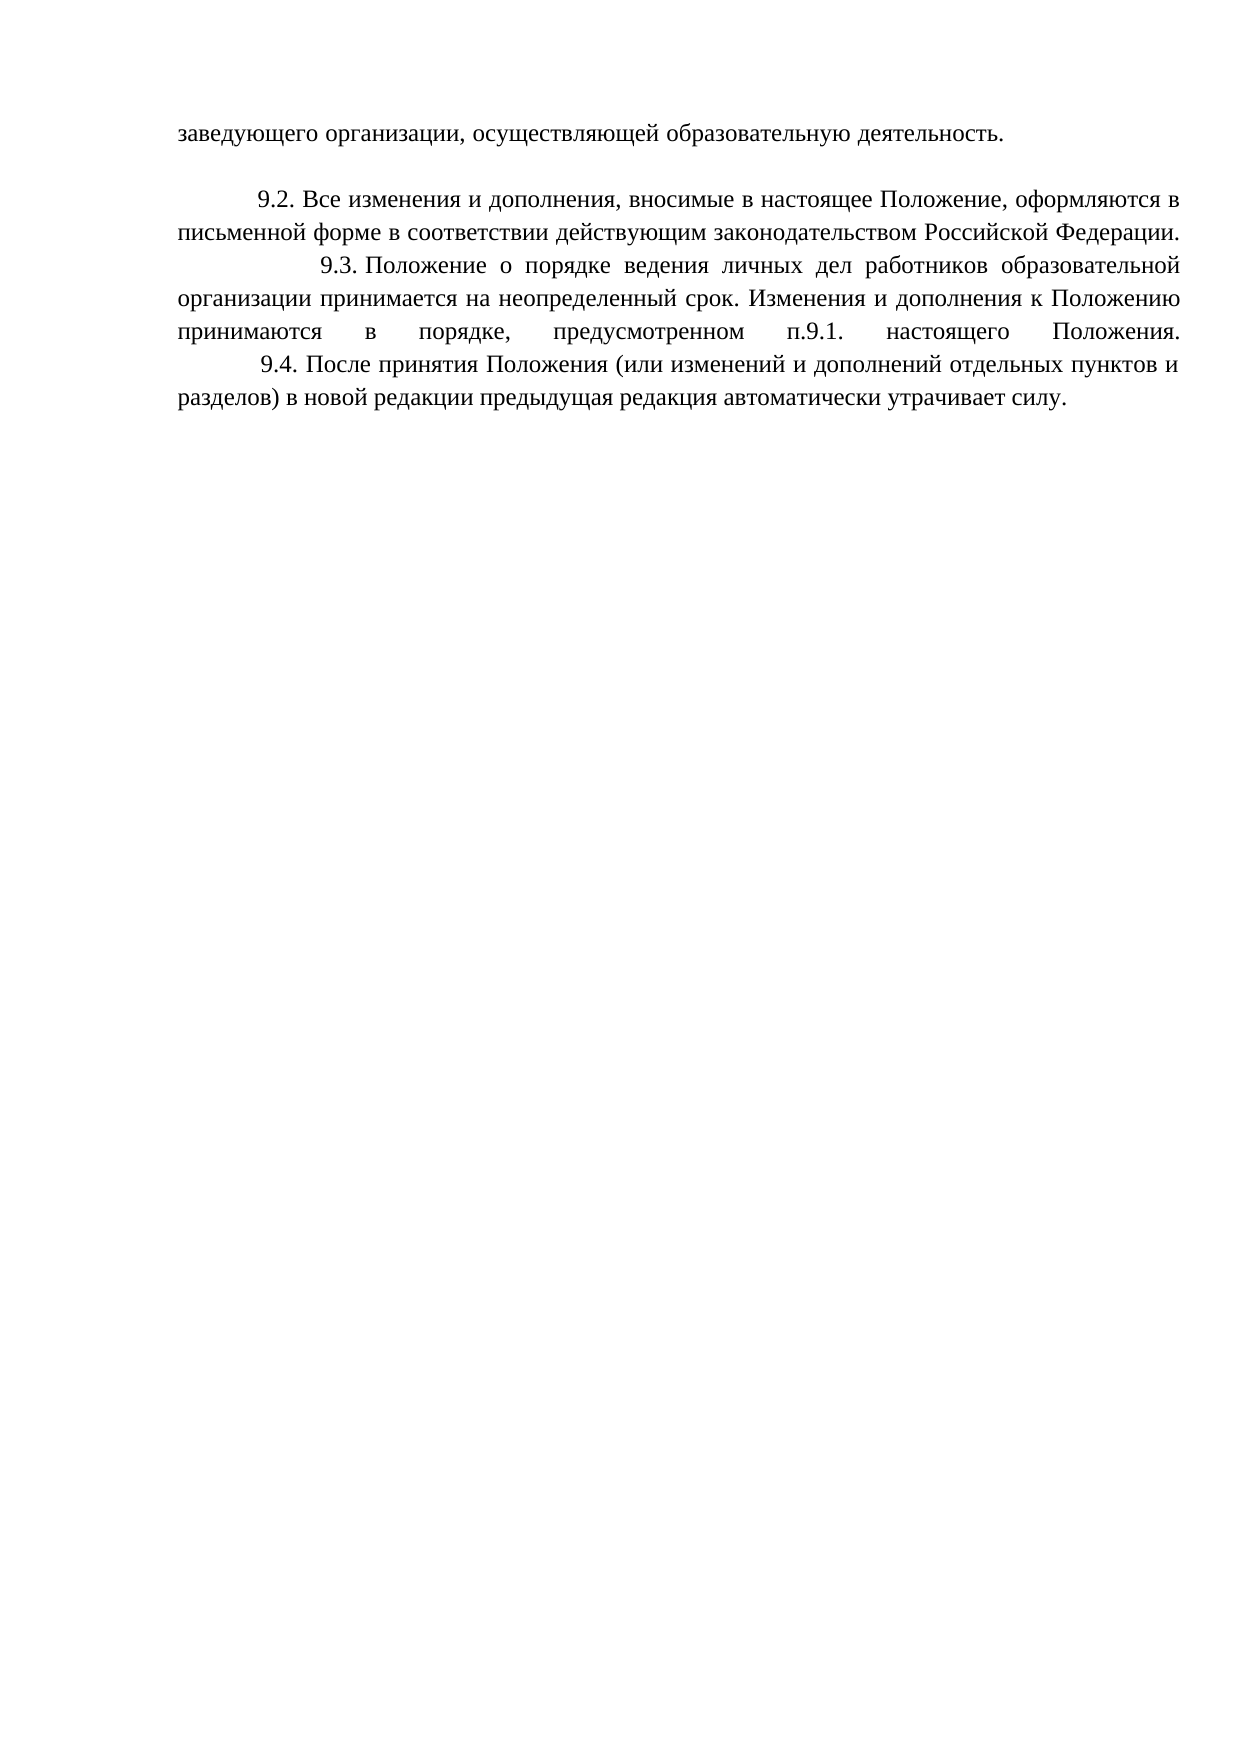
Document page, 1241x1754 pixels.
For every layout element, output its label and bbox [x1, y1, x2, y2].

text [177, 118, 1181, 411]
